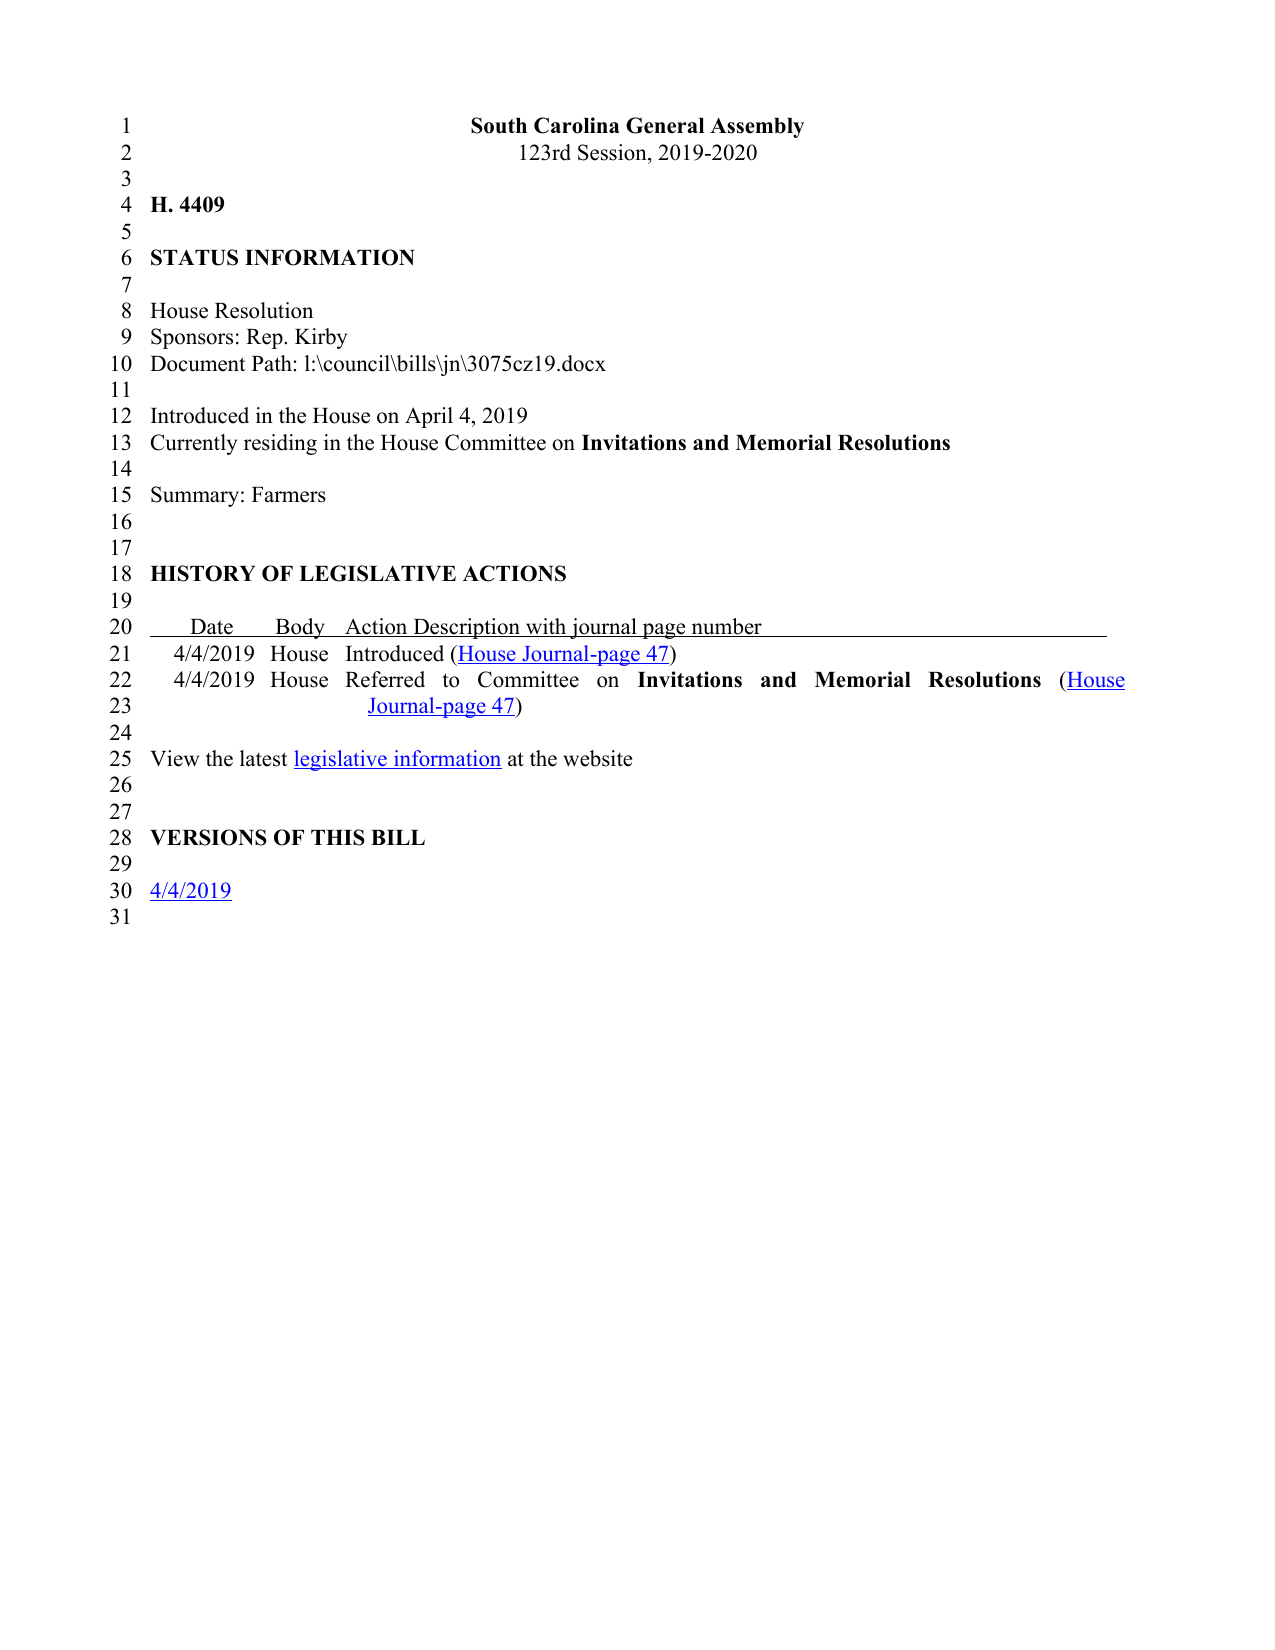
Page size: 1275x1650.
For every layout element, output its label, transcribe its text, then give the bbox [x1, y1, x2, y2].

text 4/4/2019 [150, 877, 1125, 903]
text Summary: Farmers [150, 481, 1125, 508]
text H. 4409 [150, 192, 1125, 218]
text STATUS INFORMATION [150, 244, 1125, 271]
text 4/4/2019 House Referred to Committee on Invitations and Memorial Resolutions (House Journal-page 47) [150, 666, 1125, 719]
text 4/4/2019 House Introduced (House Journal-page 47) [150, 639, 1125, 666]
text House Resolution [150, 297, 1125, 323]
text Date Body Action Description with journal page number [150, 613, 1125, 639]
text HISTORY OF LEGISLATIVE ACTIONS [150, 561, 1125, 587]
text View the latest legislative information at the website [150, 745, 1125, 771]
text Document Path: l:\council\bills\jn\3075cz19.docx [150, 350, 1125, 376]
text Sponsors: Rep. Kirby [150, 323, 1125, 350]
text South Carolina General Assembly [150, 112, 1125, 139]
text 123rd Session, 2019-2020 [150, 139, 1125, 165]
text Introduced in the House on April 4, 2019 [150, 402, 1125, 429]
text VERSIONS OF THIS BILL [150, 824, 1125, 850]
text Currently residing in the House Committee on Invitations and Memorial Resolutions [150, 429, 1125, 455]
